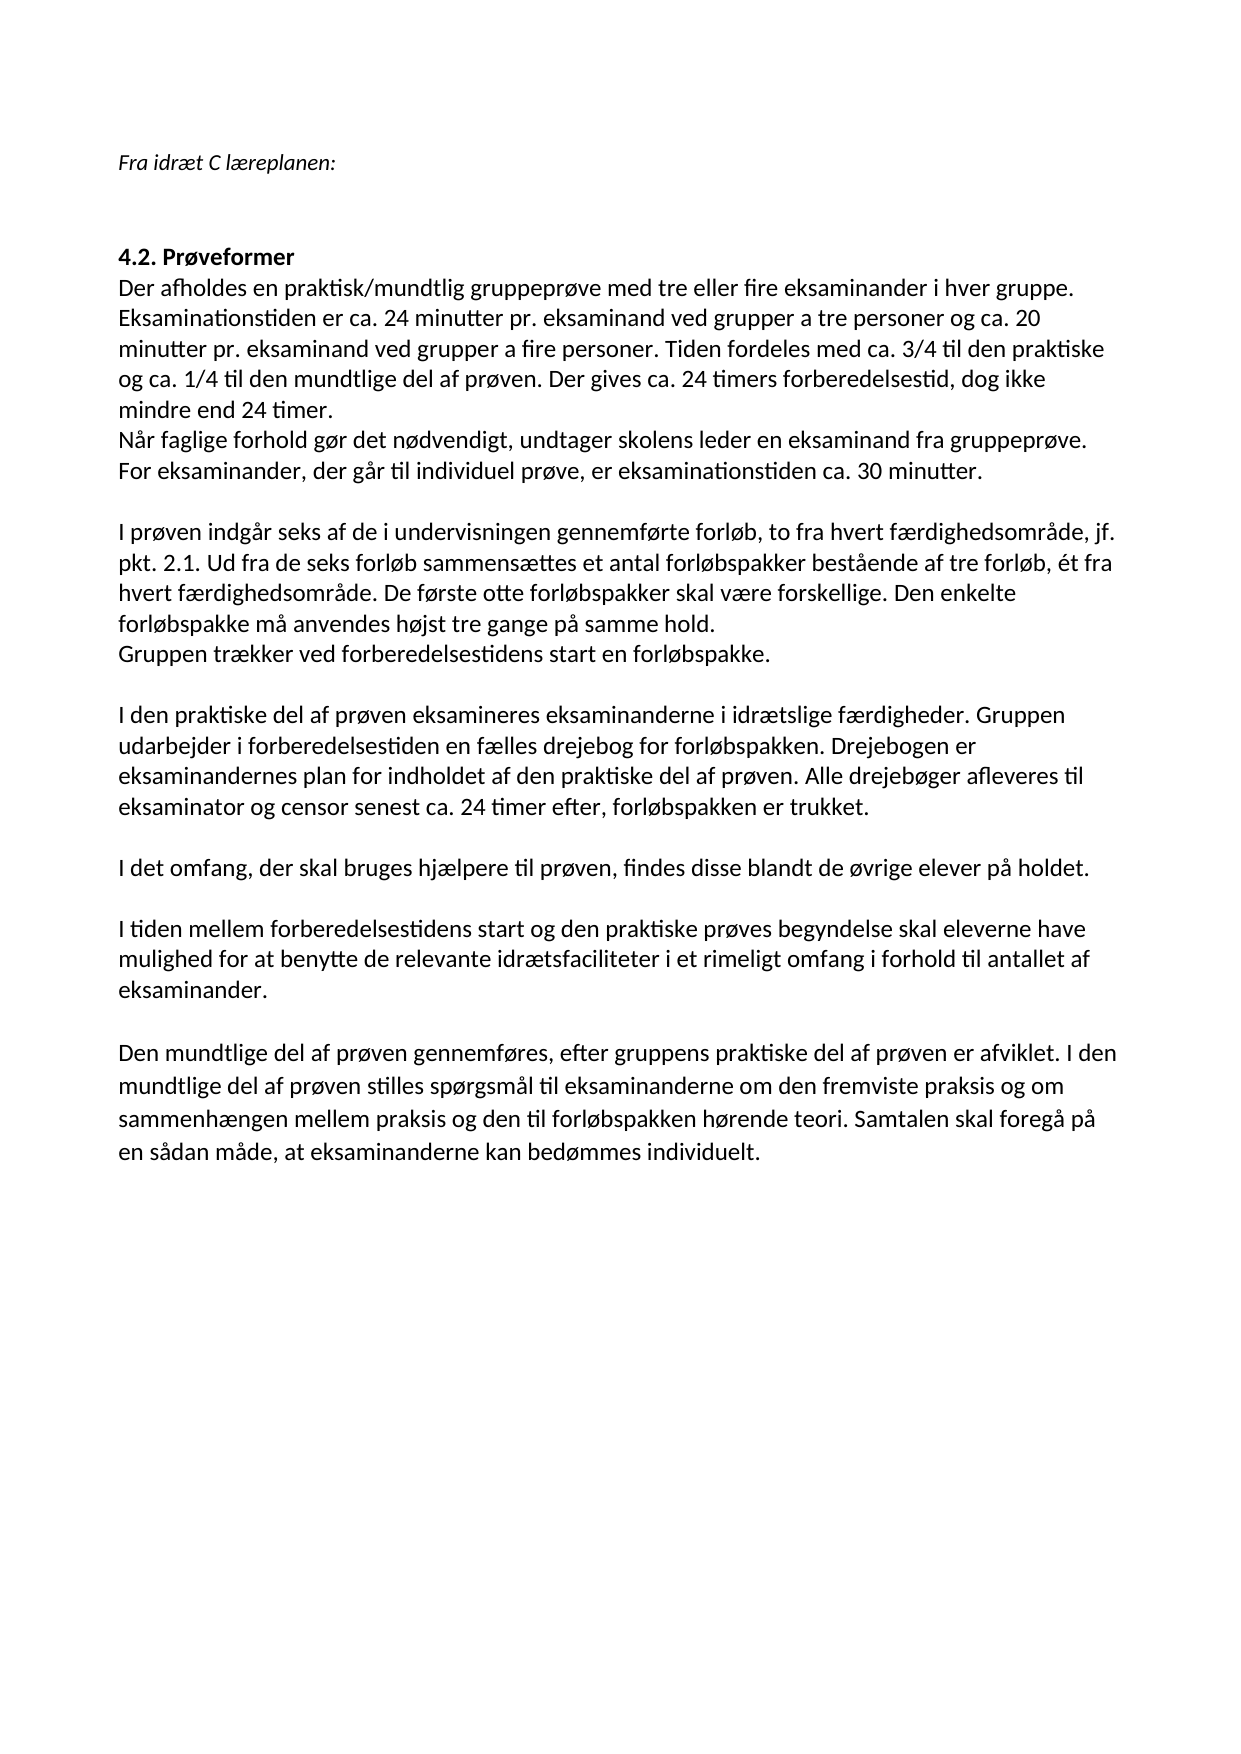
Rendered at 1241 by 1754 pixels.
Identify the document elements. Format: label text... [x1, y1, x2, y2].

text Gruppen trækker ved forberedelsestidens start en forløbspakke. [118, 638, 1122, 669]
text Fra idræt C læreplanen: [118, 148, 1122, 176]
text Når faglige forhold gør det nødvendigt, undtager skolens leder en eksaminand fra gruppeprøve. For eksaminander, der går til individuel prøve, er eksaminationstiden ca. 30 minutter. [118, 424, 1122, 486]
text I den praktiske del af prøven eksamineres eksaminanderne i idrætslige færdigheder. Gruppen udarbejder i forberedelsestiden en fælles drejebog for forløbspakken. Drejebogen er eksaminandernes plan for indholdet af den praktiske del af prøven. Alle drejebøger afleveres til eksaminator og censor senest ca. 24 timer efter, forløbspakken er trukket. [118, 699, 1122, 821]
text I tiden mellem forberedelsestidens start og den praktiske prøves begyndelse skal eleverne have mulighed for at benytte de relevante idrætsfaciliteter i et rimeligt omfang i forhold til antallet af eksaminander. [118, 913, 1122, 1004]
text I det omfang, der skal bruges hjælpere til prøven, findes disse blandt de øvrige elever på holdet. [118, 852, 1122, 882]
text Der afholdes en praktisk/mundtlig gruppeprøve med tre eller fire eksaminander i hver gruppe. Eksaminationstiden er ca. 24 minutter pr. eksaminand ved grupper a tre personer og ca. 20 minutter pr. eksaminand ved grupper a fire personer. Tiden fordeles med ca. 3/4 til den praktiske og ca. 1/4 til den mundtlige del af prøven. Der gives ca. 24 timers forberedelsestid, dog ikke mindre end 24 timer. [118, 272, 1122, 424]
text 4.2. Prøveformer [118, 241, 1122, 272]
text Den mundtlige del af prøven gennemføres, efter gruppens praktiske del af prøven er afviklet. I den mundtlige del af prøven stilles spørgsmål til eksaminanderne om den fremviste praksis og om sammenhængen mellem praksis og den til forløbspakken hørende teori. Samtalen skal foregå på en sådan måde, at eksaminanderne kan bedømmes individuelt. [118, 1037, 1122, 1167]
text I prøven indgår seks af de i undervisningen gennemførte forløb, to fra hvert færdighedsområde, jf. pkt. 2.1. Ud fra de seks forløb sammensættes et antal forløbspakker bestående af tre forløb, ét fra hvert færdighedsområde. De første otte forløbspakker skal være forskellige. Den enkelte forløbspakke må anvendes højst tre gange på samme hold. [118, 516, 1122, 638]
